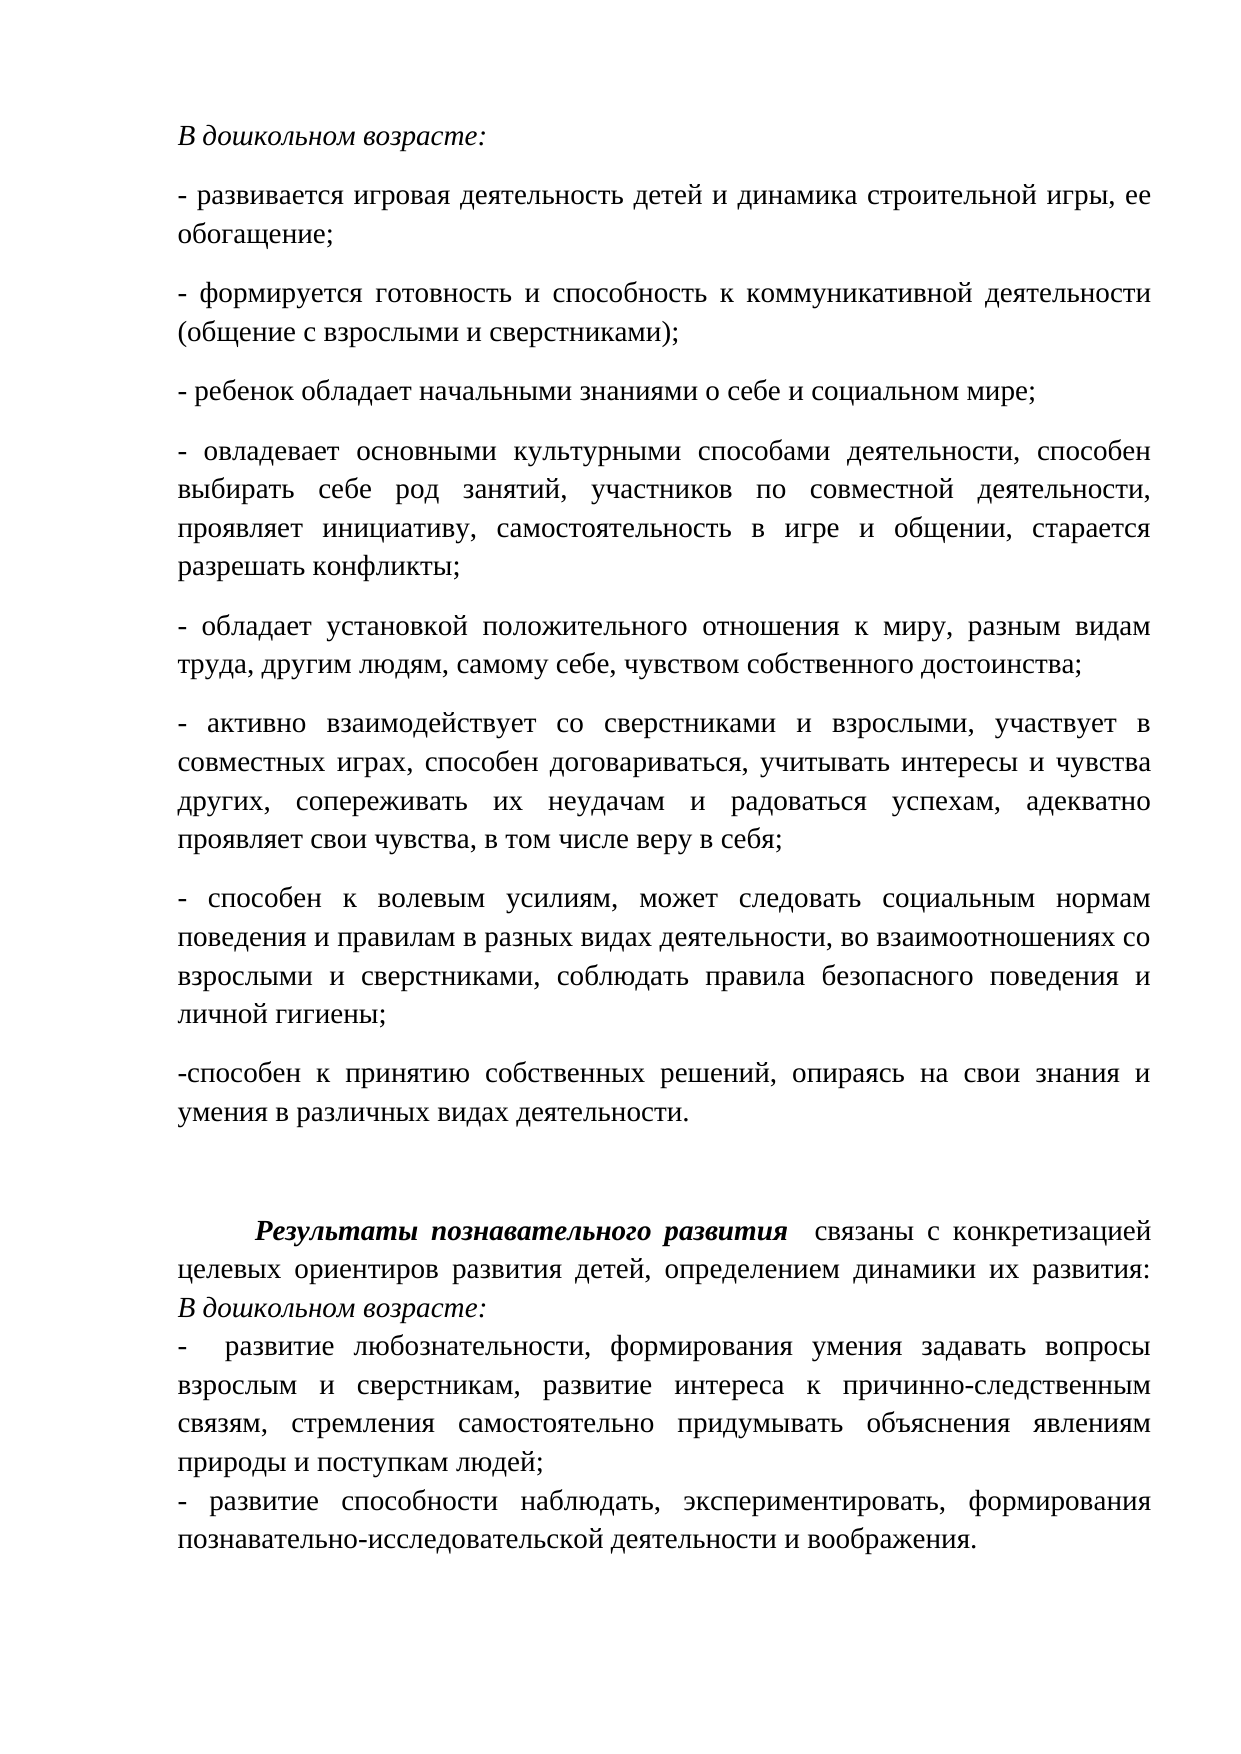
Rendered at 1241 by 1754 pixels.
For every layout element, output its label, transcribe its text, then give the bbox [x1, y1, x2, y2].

text - ребенок обладает начальными знаниями о себе и социальном мире; [177, 373, 1152, 407]
text -способен к принятию собственных решений, опираясь на свои знания и умения в различных видах деятельности. [177, 1056, 1152, 1128]
text - активно взаимодействует со сверстниками и взрослыми, участвует в совместных играх, способен договариваться, учитывать интересы и чувства других, сопереживать их неудачам и радоваться успехам, адекватно проявляет свои чувства, в том числе веру в себя; [177, 706, 1152, 855]
text - способен к волевым усилиям, может следовать социальным нормам поведения и правилам в разных видах деятельности, во взаимоотношениях со взрослыми и сверстниками, соблюдать правила безопасного поведения и личной гигиены; [177, 881, 1152, 1030]
text - овладевает основными культурными способами деятельности, способен выбирать себе род занятий, участников по совместной деятельности, проявляет инициативу, самостоятельность в игре и общении, старается разрешать конфликты; [177, 433, 1152, 582]
text В дошкольном возрасте: [177, 118, 1152, 152]
text Результаты познавательного развития связаны с конкретизацией целевых ориентиров развития детей, определением динамики их развития: В дошкольном возрасте: - развитие любознательности, формирования умения задавать вопросы взрослым и сверстникам, развитие интереса к причинно-следственным связям, стремления самостоятельно придумывать объяснения явлениям природы и поступкам людей; - развитие способности наблюдать, экспериментировать, формирования познавательно-исследовательской деятельности и воображения. [177, 1213, 1152, 1555]
text - развивается игровая деятельность детей и динамика строительной игры, ее обогащение; [177, 177, 1152, 249]
text - обладает установкой положительного отношения к миру, разным видам труда, другим людям, самому себе, чувством собственного достоинства; [177, 608, 1152, 680]
text - формируется готовность и способность к коммуникативной деятельности (общение с взрослыми и сверстниками); [177, 275, 1152, 347]
